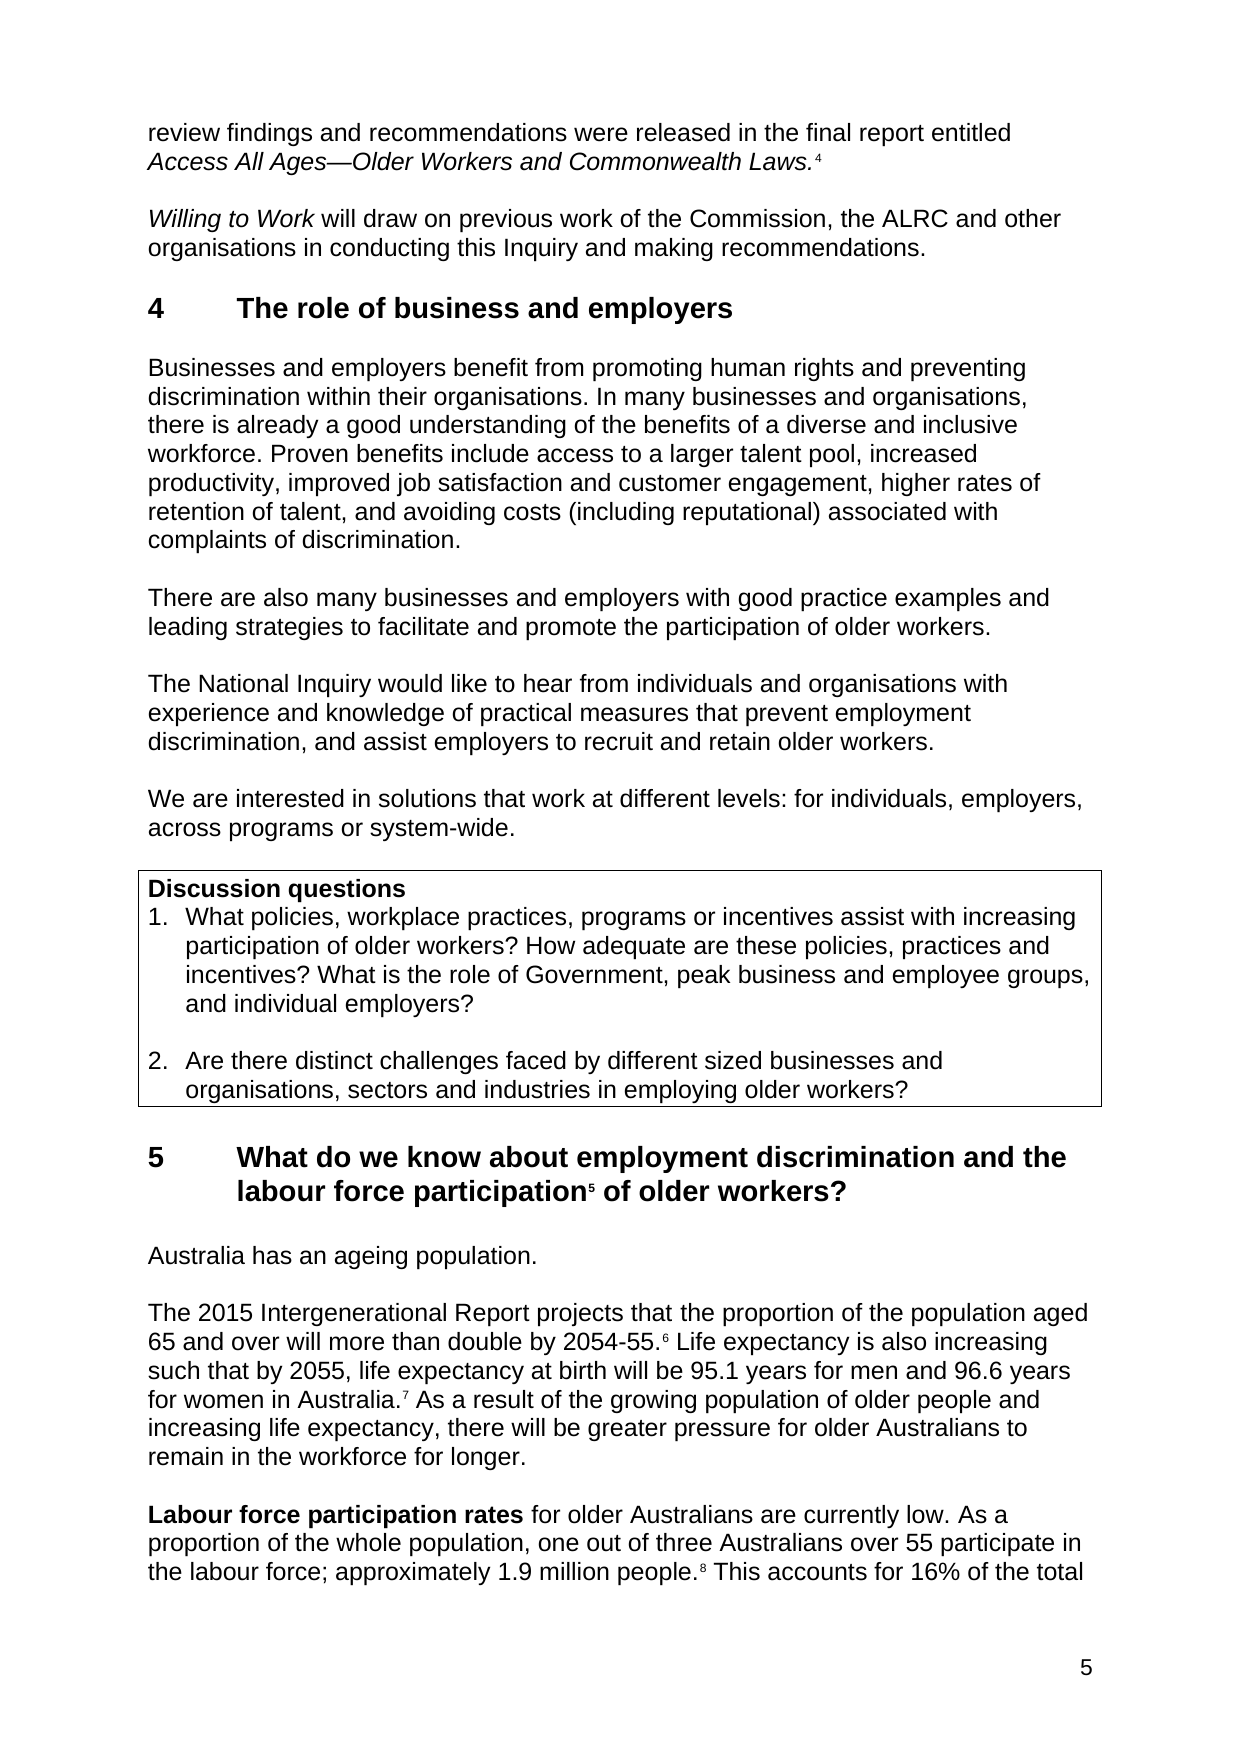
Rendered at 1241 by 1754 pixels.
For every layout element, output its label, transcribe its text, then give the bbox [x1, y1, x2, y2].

list What policies, workplace practices, programs or incentives assist with increasing participation of older workers? How adequate are these policies, practices and incentives? What is the role of Government, peak business and employee groups, and individual employers? [148, 902, 1092, 1043]
text There are also many businesses and employers with good practice examples and leading strategies to facilitate and promote the participation of older workers. [148, 583, 1092, 640]
text The National Inquiry would like to hear from individuals and organisations with experience and knowledge of practical measures that prevent employment discrimination, and assist employers to recruit and retain older workers. [148, 669, 1092, 755]
subtitle The role of business and employers [148, 291, 1092, 324]
text The 2015 Intergenerational Report projects that the proportion of the population aged 65 and over will more than double by 2054-55. Life expectancy is also increasing such that by 2055, life expectancy at birth will be 95.1 years for men and 96.6 years for women in Australia. As a result of the growing population of older people and increasing life expectancy, there will be greater pressure for older Australians to remain in the workforce for longer. [148, 1298, 1092, 1471]
text Businesses and employers benefit from promoting human rights and preventing discrimination within their organisations. In many businesses and organisations, there is already a good understanding of the benefits of a diverse and inclusive workforce. Proven benefits include access to a larger talent pool, increased productivity, improved job satisfaction and customer engagement, higher rates of retention of talent, and avoiding costs (including reputational) associated with complaints of discrimination. [148, 353, 1092, 554]
text Willing to Work will draw on previous work of the Commission, the ALRC and other organisations in conducting this Inquiry and making recommendations. [148, 204, 1092, 262]
text Australia has an ageing population. [148, 1241, 1092, 1269]
text We are interested in solutions that work at different levels: for individuals, employers, across programs or system-wide. [148, 784, 1092, 842]
list Are there distinct challenges faced by different sized businesses and organisations, sectors and industries in employing older workers? [139, 1043, 1101, 1106]
text Discussion questions [139, 871, 1101, 902]
list What do we know about employment discrimination and the labour force participation of older workers? [148, 1140, 1092, 1207]
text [148, 118, 1092, 176]
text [148, 1499, 1092, 1586]
